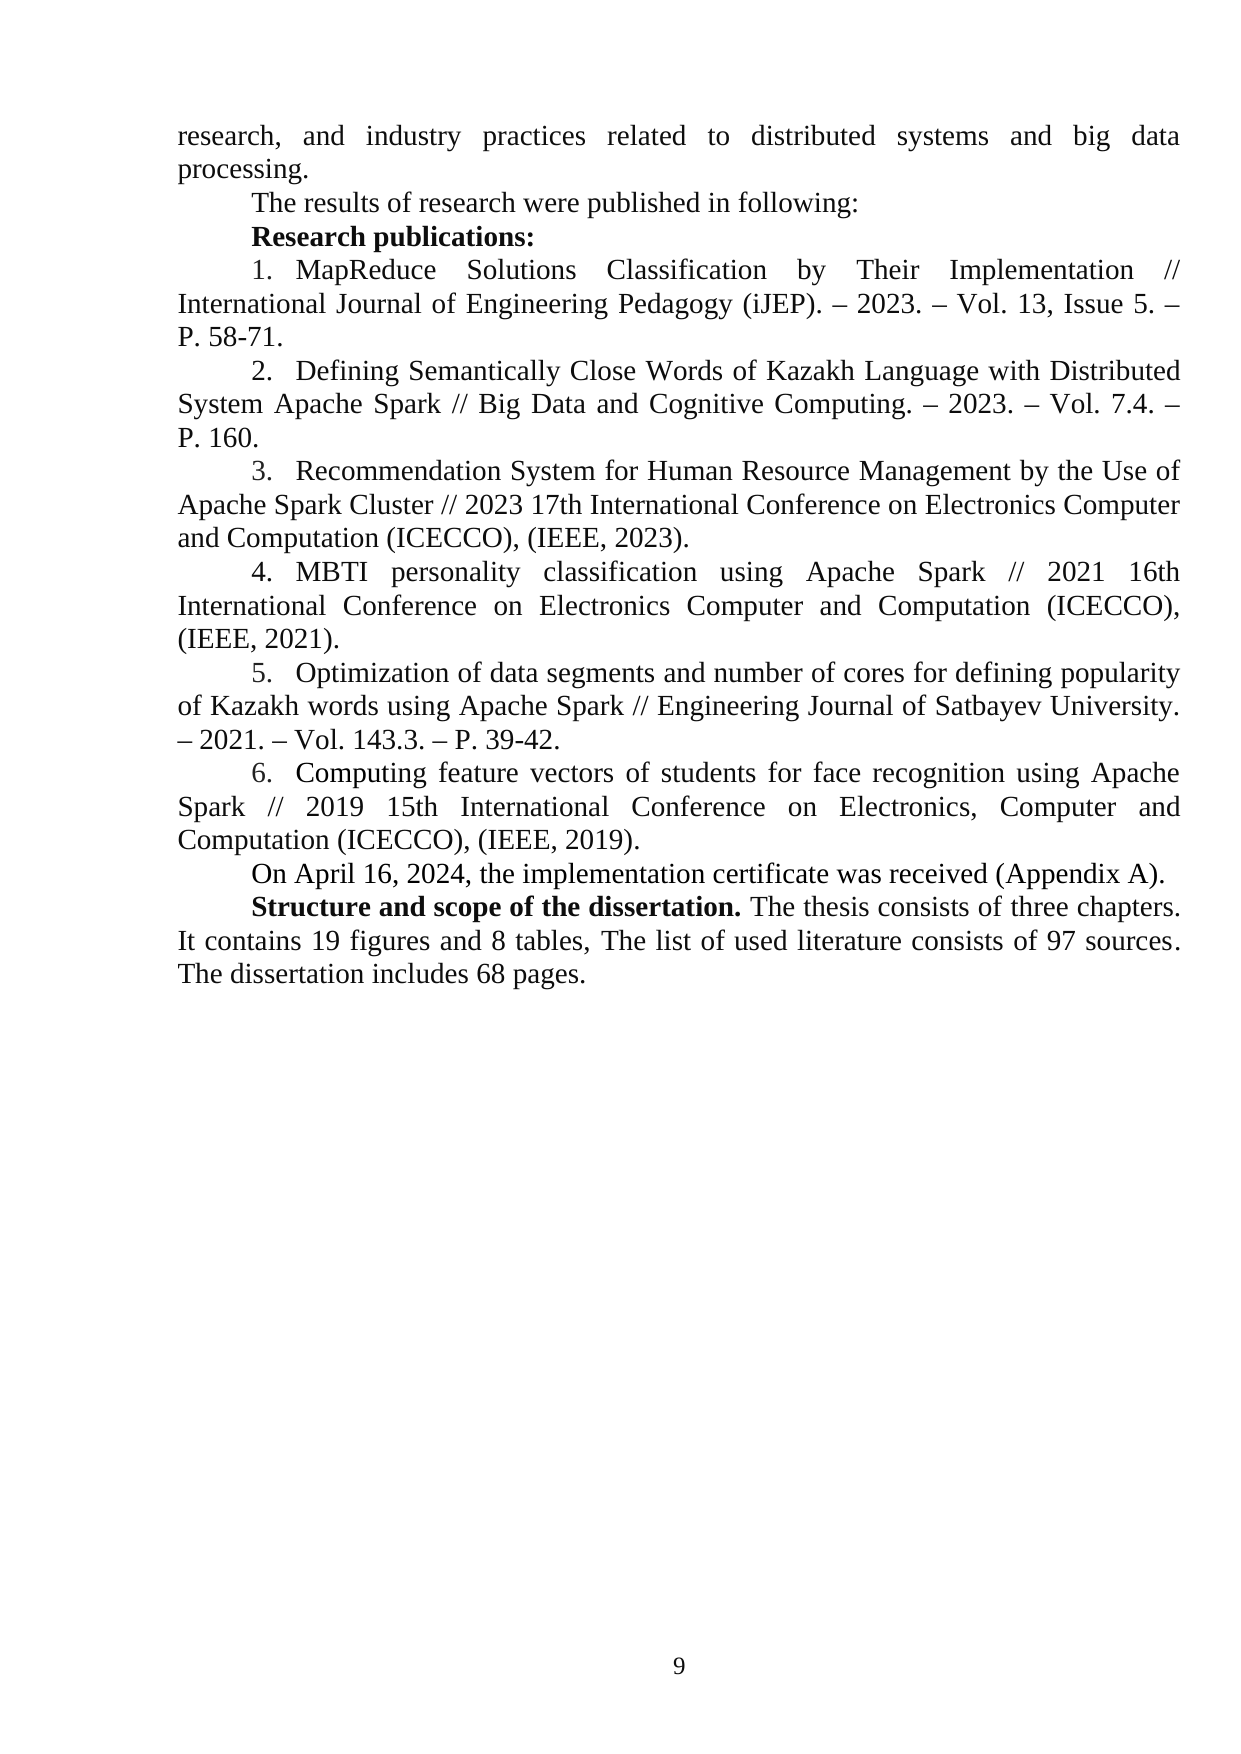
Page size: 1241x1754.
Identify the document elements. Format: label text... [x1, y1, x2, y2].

text Research publications: [177, 219, 1181, 252]
text Structure and scope of the dissertation. The thesis consists of three chapters. It contains 19 figures and 8 tables, The list of used literature consists of 97 sources. The dissertation includes 68 pages. [177, 889, 1181, 990]
text On April 16, 2024, the implementation certificate was received (Appendix А). [251, 856, 1181, 889]
text The results of research were published in following: [177, 185, 1181, 219]
list Recommendation System for Human Resource Management by the Use of Apache Spark Cluster // 2023 17th International Conference on Electronics Computer and Computation (ICECCO), (IEEE, 2023). [177, 453, 1181, 554]
list Computing feature vectors of students for face recognition using Apache Spark // 2019 15th International Conference on Electronics, Computer and Computation (ICECCO), (IEEE, 2019). [177, 755, 1181, 856]
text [177, 118, 1181, 185]
list MBTI personality classification using Apache Spark // 2021 16th International Conference on Electronics Computer and Computation (ICECCO), (IEEE, 2021). [177, 554, 1181, 655]
list Defining Semantically Close Words of Kazakh Language with Distributed System Apache Spark // Big Data and Cognitive Computing. – 2023. – Vol. 7.4. – P. 160. [177, 353, 1181, 453]
list MapReduce Solutions Classification by Their Implementation // International Journal of Engineering Pedagogy (iJEP). – 2023. – Vol. 13, Issue 5. – P. 58-71. [177, 252, 1181, 353]
list Optimization of data segments and number of cores for defining popularity of Kazakh words using Apache Spark // Engineering Journal of Satbayev University. – 2021. – Vol. 143.3. – P. 39-42. [177, 655, 1181, 755]
